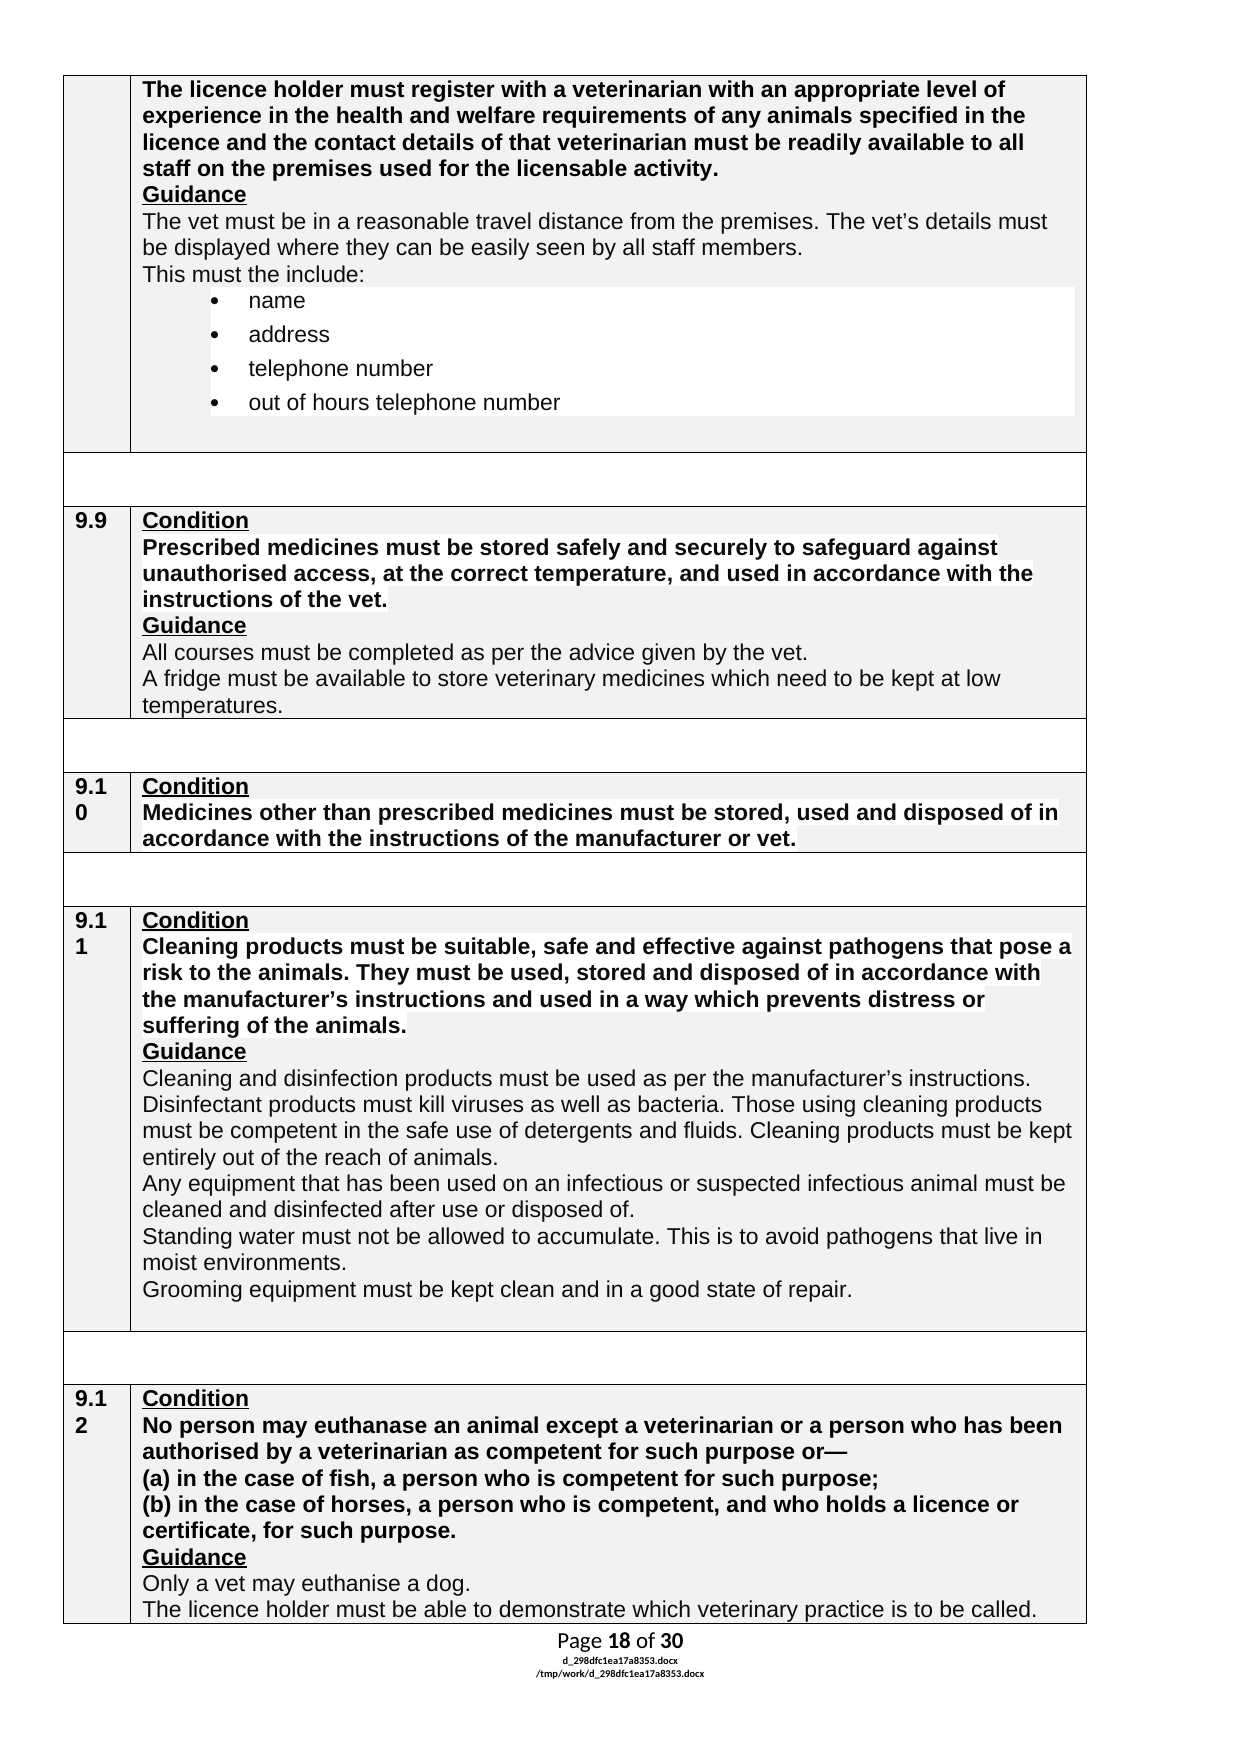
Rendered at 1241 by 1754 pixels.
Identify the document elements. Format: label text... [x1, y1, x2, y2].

table_cell 9.10 [64, 773, 130, 852]
table_cell 9.8 [64, 76, 130, 452]
table_cell 9.11 [64, 907, 130, 1331]
table_cell 9.12 [64, 1385, 130, 1623]
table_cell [131, 1385, 1086, 1623]
table_cell 9.9 [64, 507, 130, 718]
table_cell [64, 853, 1086, 906]
table_cell [64, 719, 1086, 772]
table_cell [131, 76, 1086, 452]
table_cell [64, 453, 1086, 506]
table_cell [64, 1332, 1086, 1384]
table_cell Condition Medicines other than prescribed medicines must be stored, used and disposed of in accordance with the instructions of the manufacturer or vet. [131, 773, 1086, 852]
table_cell Condition Prescribed medicines must be stored safely and securely to safeguard against unauthorised access, at the correct temperature, and used in accordance with the instructions of the vet. Guidance All courses must be completed as per the advice given by the vet. A fridge must be available to store veterinary medicines which need to be kept at low temperatures. [131, 507, 1086, 718]
table_cell Condition Cleaning products must be suitable, safe and effective against pathogens that pose a risk to the animals. They must be used, stored and disposed of in accordance with the manufacturer’s instructions and used in a way which prevents distress or suffering of the animals. Guidance Cleaning and disinfection products must be used as per the manufacturer’s instructions. Disinfectant products must kill viruses as well as bacteria. Those using cleaning products must be competent in the safe use of detergents and fluids. Cleaning products must be kept entirely out of the reach of animals. Any equipment that has been used on an infectious or suspected infectious animal must be cleaned and disinfected after use or disposed of. Standing water must not be allowed to accumulate. This is to avoid pathogens that live in moist environments. Grooming equipment must be kept clean and in a good state of repair. [131, 907, 1086, 1331]
